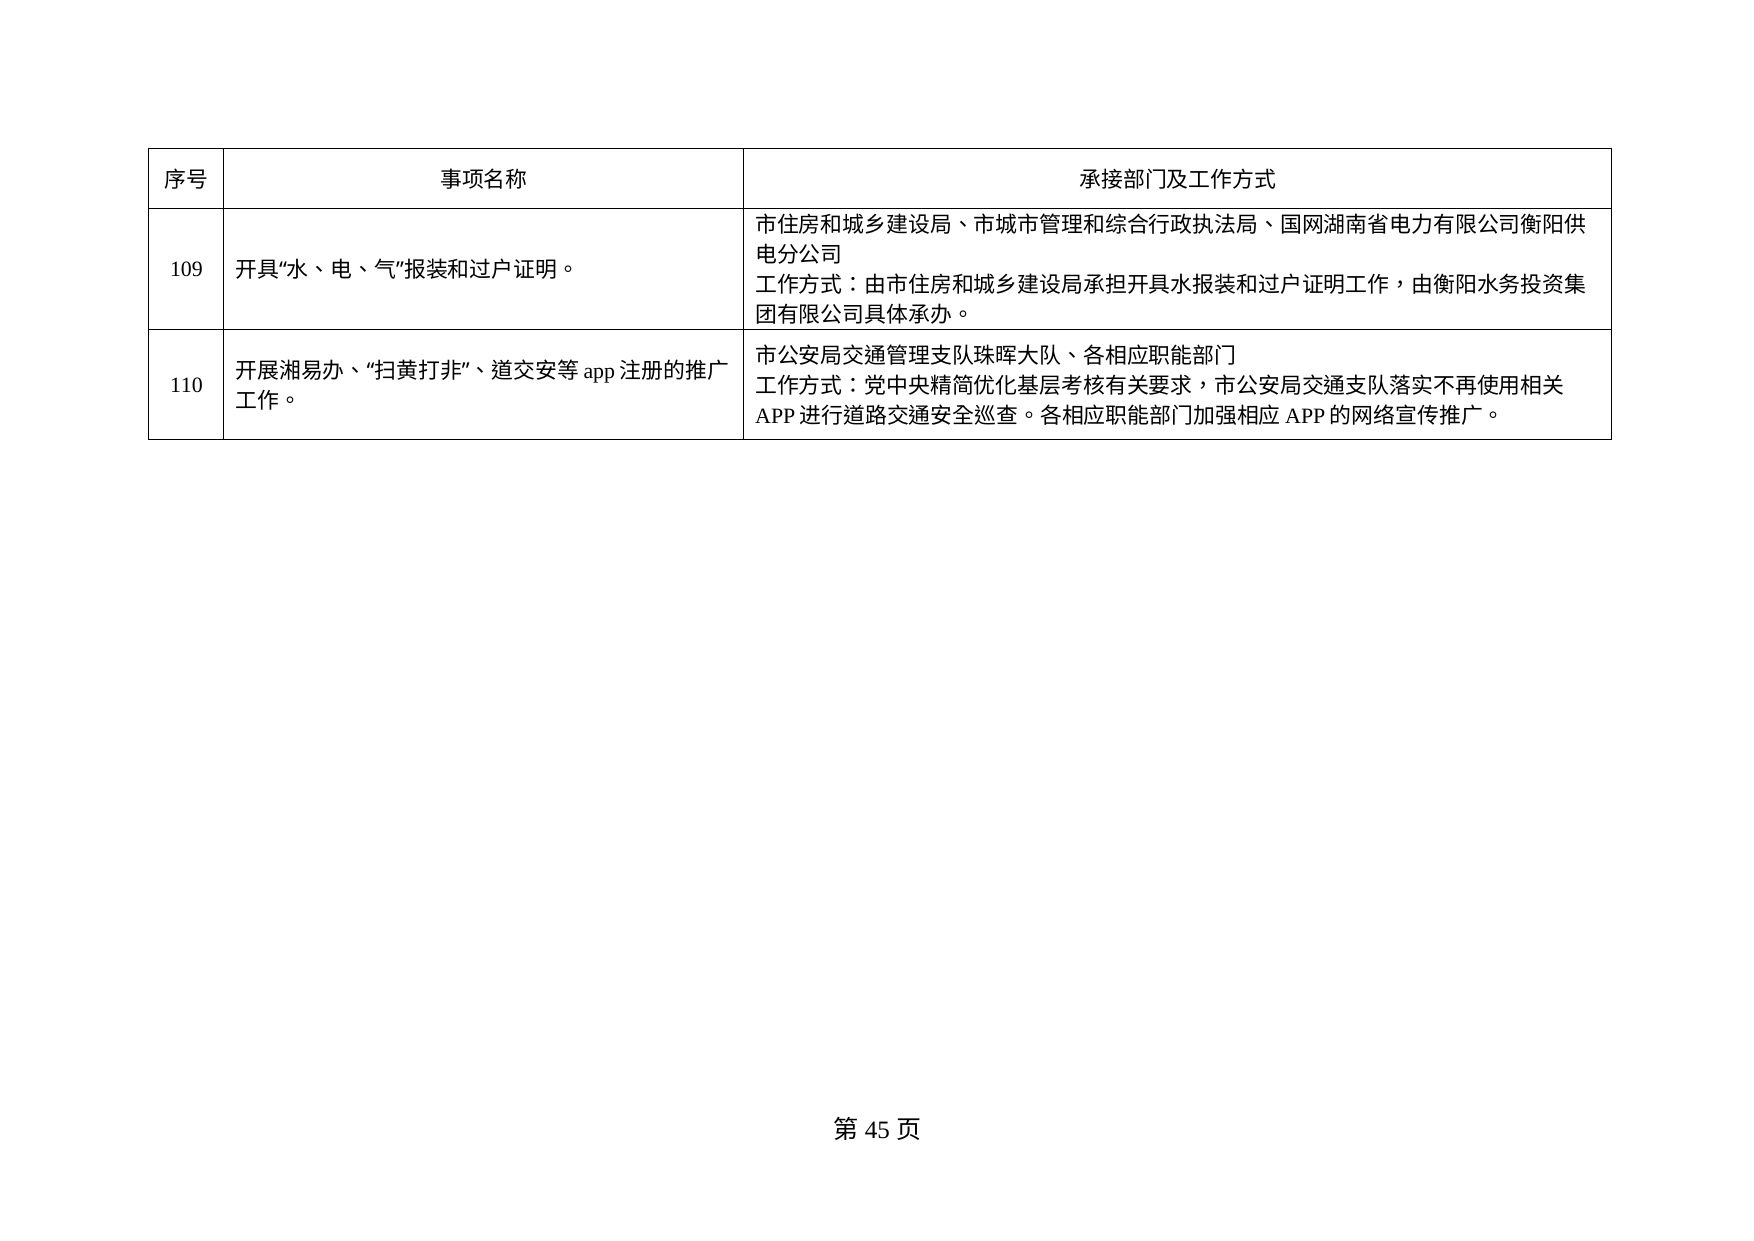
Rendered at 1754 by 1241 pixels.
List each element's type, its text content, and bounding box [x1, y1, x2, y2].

table_cell 开展湘易办、“扫黄打非”、道交安等app注册的推广工作。 [224, 330, 743, 439]
table_cell 开具“水、电、气”报装和过户证明。 [224, 209, 743, 329]
table_cell 109 [149, 209, 223, 329]
table_header 事项名称 [224, 149, 743, 207]
table_cell 110 [149, 330, 223, 439]
table_header 承接部门及工作方式 [744, 149, 1611, 207]
table_cell 市住房和城乡建设局、市城市管理和综合行政执法局、国网湖南省电力有限公司衡阳供电分公司 工作方式：由市住房和城乡建设局承担开具水报装和过户证明工作，由衡阳水务投资集团有限公司具体承办。 [744, 209, 1611, 329]
table_cell 市公安局交通管理支队珠晖大队、各相应职能部门 工作方式：党中央精简优化基层考核有关要求，市公安局交通支队落实不再使用相关APP进行道路交通安全巡查。各相应职能部门加强相应APP的网络宣传推广。 [744, 330, 1611, 439]
table_header 序号 [149, 149, 223, 207]
